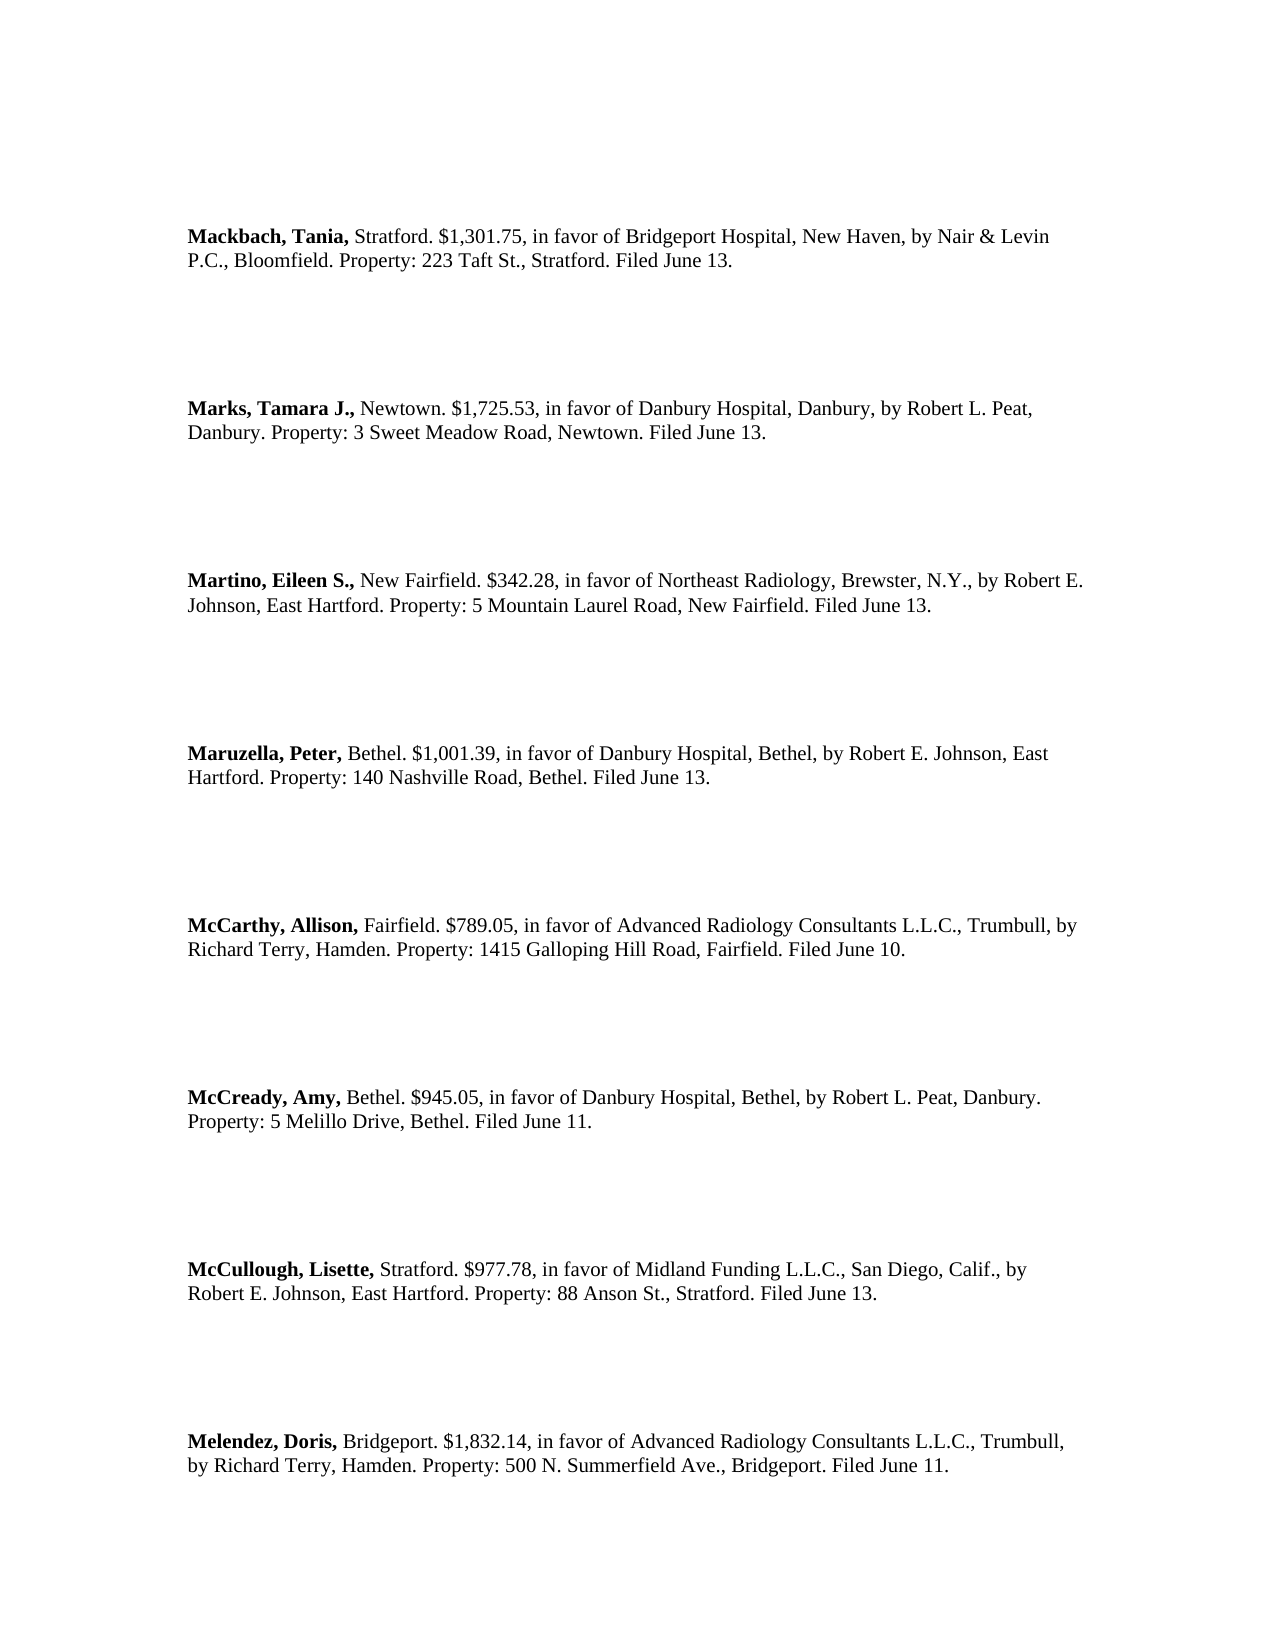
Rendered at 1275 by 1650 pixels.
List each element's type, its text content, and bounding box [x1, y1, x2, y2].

text McCready, Amy, Bethel. $945.05, in favor of Danbury Hospital, Bethel, by Robert L. Peat, Danbury. Property: 5 Melillo Drive, Bethel. Filed June 11. [187, 1085, 1087, 1133]
text McCarthy, Allison, Fairfield. $789.05, in favor of Advanced Radiology Consultants L.L.C., Trumbull, by Richard Terry, Hamden. Property: 1415 Galloping Hill Road, Fairfield. Filed June 10. [187, 913, 1087, 961]
text Marks, Tamara J., Newtown. $1,725.53, in favor of Danbury Hospital, Danbury, by Robert L. Peat, Danbury. Property: 3 Sweet Meadow Road, Newtown. Filed June 13. [187, 396, 1087, 444]
text Mackbach, Tania, Stratford. $1,301.75, in favor of Bridgeport Hospital, New Haven, by Nair & Levin P.C., Bloomfield. Property: 223 Taft St., Stratford. Filed June 13. [187, 224, 1087, 272]
text Martino, Eileen S., New Fairfield. $342.28, in favor of Northeast Radiology, Brewster, N.Y., by Robert E. Johnson, East Hartford. Property: 5 Mountain Laurel Road, New Fairfield. Filed June 13. [187, 568, 1087, 617]
text Melendez, Doris, Bridgeport. $1,832.14, in favor of Advanced Radiology Consultants L.L.C., Trumbull, by Richard Terry, Hamden. Property: 500 N. Summerfield Ave., Bridgeport. Filed June 11. [187, 1429, 1087, 1477]
text Maruzella, Peter, Bethel. $1,001.39, in favor of Danbury Hospital, Bethel, by Robert E. Johnson, East Hartford. Property: 140 Nashville Road, Bethel. Filed June 13. [187, 741, 1087, 789]
text McCullough, Lisette, Stratford. $977.78, in favor of Midland Funding L.L.C., San Diego, Calif., by Robert E. Johnson, East Hartford. Property: 88 Anson St., Stratford. Filed June 13. [187, 1257, 1087, 1305]
